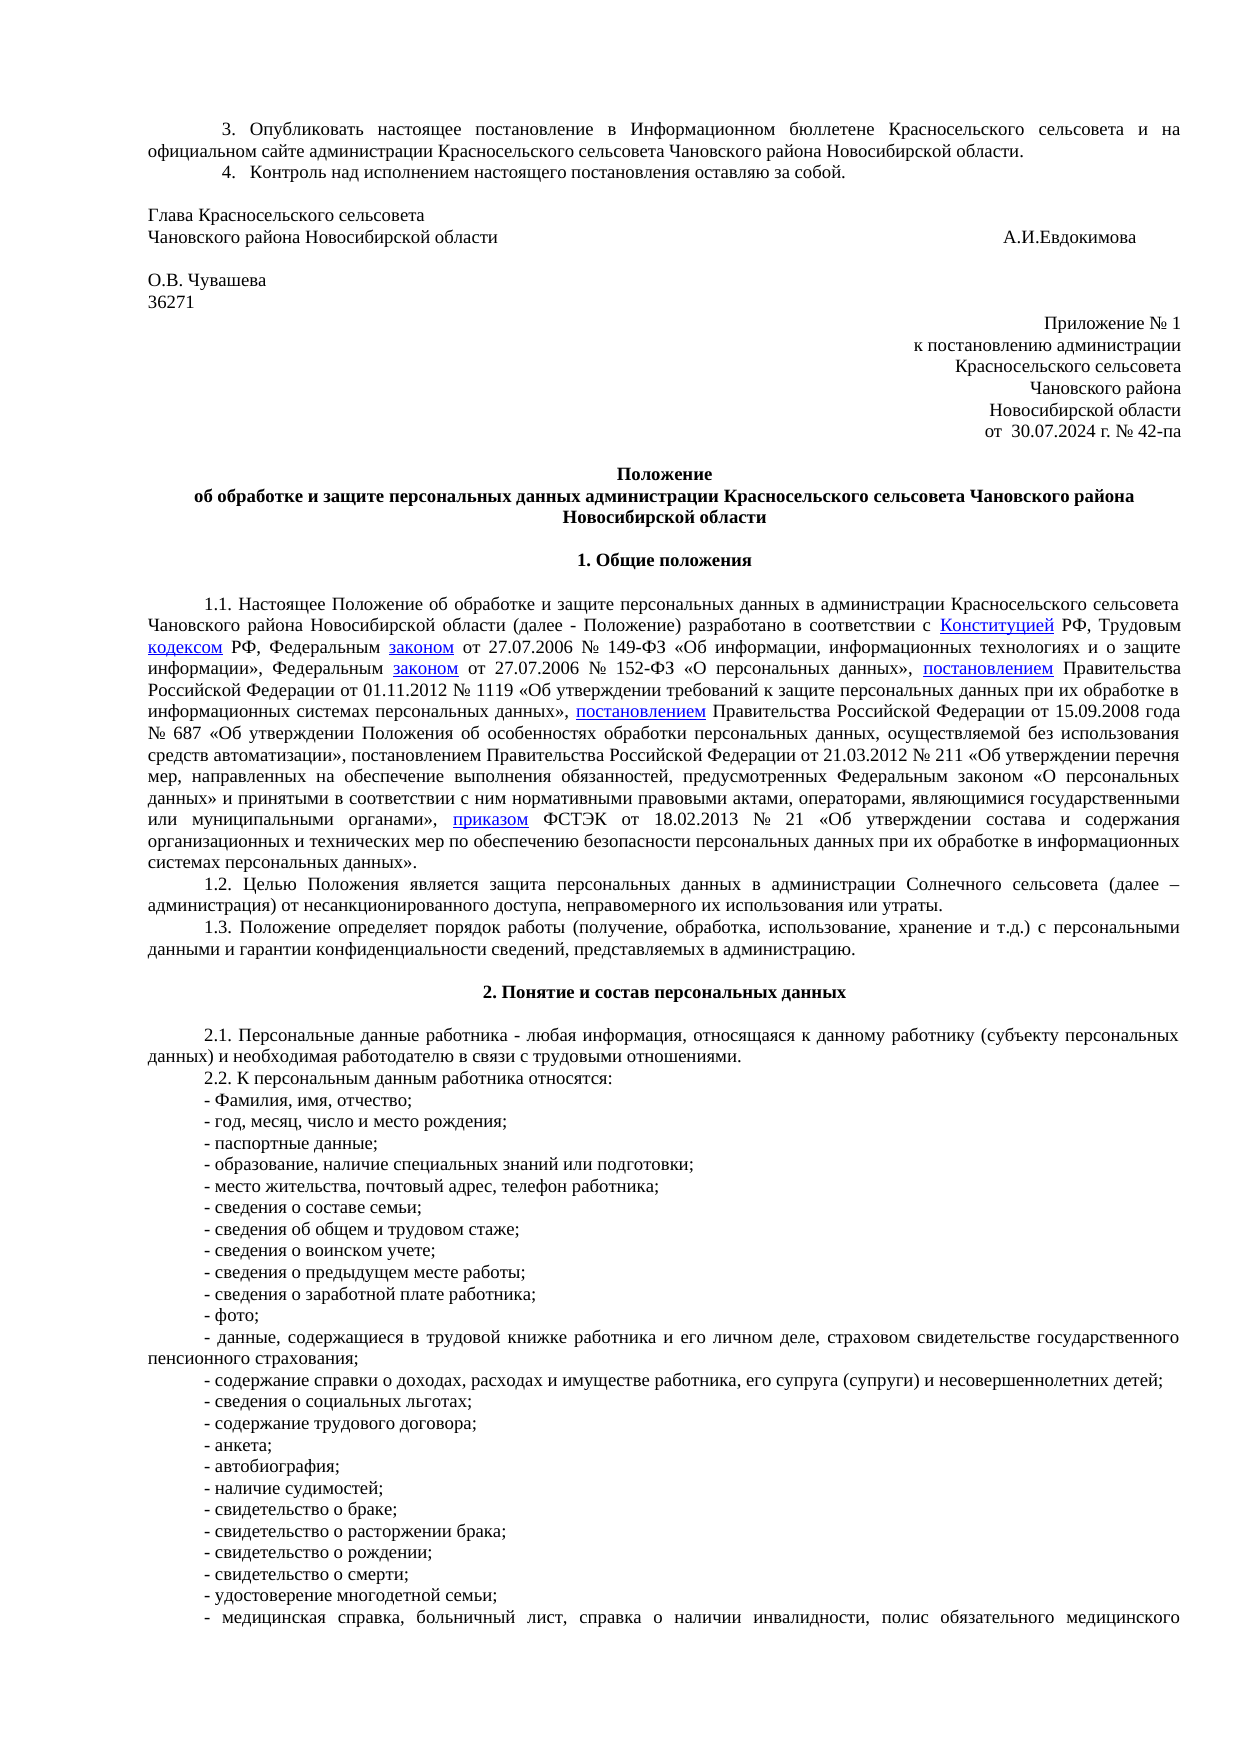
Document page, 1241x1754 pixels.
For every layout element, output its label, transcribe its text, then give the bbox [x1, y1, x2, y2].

text - содержание трудового договора; [148, 1412, 1181, 1433]
text - сведения о заработной плате работника; [148, 1282, 1181, 1304]
text - образование, наличие специальных знаний или подготовки; [148, 1153, 1181, 1175]
text Новосибирской области [148, 398, 1181, 420]
text - содержание справки о доходах, расходах и имуществе работника, его супруга (супруги) и несовершеннолетних детей; [148, 1369, 1181, 1390]
text - место жительства, почтовый адрес, телефон работника; [148, 1175, 1181, 1196]
text 1. Общие положения [148, 549, 1181, 571]
text от 30.07.2024 г. № 42-па [148, 420, 1181, 442]
text - свидетельство о смерти; [148, 1563, 1181, 1584]
text 4. Контроль над исполнением настоящего постановления оставляю за собой. [148, 161, 1181, 183]
text 2.2. К персональным данным работника относятся: [148, 1067, 1181, 1088]
text - автобиография; [148, 1455, 1181, 1477]
text 3. Опубликовать настоящее постановление в Информационном бюллетене Красносельского сельсовета и на официальном сайте администрации Красносельского сельсовета Чановского района Новосибирской области. [148, 118, 1181, 161]
text 36271 [148, 291, 1181, 312]
text Приложение № 1 [148, 312, 1181, 334]
text О.В. Чувашева [148, 269, 1181, 291]
text - сведения о воинском учете; [148, 1239, 1181, 1261]
text Красносельского сельсовета [148, 355, 1181, 377]
text - наличие судимостей; [148, 1477, 1181, 1498]
text 2.1. Персональные данные работника - любая информация, относящаяся к данному работнику (субъекту персональных данных) и необходимая работодателю в связи с трудовыми отношениями. [148, 1024, 1181, 1067]
text 1.2. Целью Положения является защита персональных данных в администрации Солнечного сельсовета (далее – администрация) от несанкционированного доступа, неправомерного их использования или утраты. [148, 873, 1181, 916]
text 1.3. Положение определяет порядок работы (получение, обработка, использование, хранение и т.д.) с персональными данными и гарантии конфиденциальности сведений, представляемых в администрацию. [148, 916, 1181, 959]
text - фото; [148, 1304, 1181, 1326]
text об обработке и защите персональных данных администрации Красносельского сельсовета Чановского района Новосибирской области [148, 485, 1181, 528]
text Положение [148, 463, 1181, 485]
text к постановлению администрации [148, 334, 1181, 355]
text - год, месяц, число и место рождения; [148, 1110, 1181, 1132]
text - свидетельство о рождении; [148, 1541, 1181, 1563]
text Чановского района Новосибирской области А.И.Евдокимова [148, 226, 1181, 247]
text - свидетельство о браке; [148, 1498, 1181, 1520]
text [148, 1606, 1181, 1627]
text - данные, содержащиеся в трудовой книжке работника и его личном деле, страховом свидетельстве государственного пенсионного страхования; [148, 1326, 1181, 1369]
text Глава Красносельского сельсовета [148, 204, 1181, 226]
text - свидетельство о расторжении брака; [148, 1520, 1181, 1541]
text - сведения о предыдущем месте работы; [148, 1261, 1181, 1282]
text - анкета; [148, 1433, 1181, 1455]
text - сведения об общем и трудовом стаже; [148, 1218, 1181, 1239]
text 1.1. Настоящее Положение об обработке и защите персональных данных в администрации Красносельского сельсовета Чановского района Новосибирской области (далее - Положение) разработано в соответствии с Конституцией РФ, Трудовым кодексом РФ, Федеральным законом от 27.07.2006 № 149-ФЗ «Об информации, информационных технологиях и о защите информации», Федеральным законом от 27.07.2006 № 152-ФЗ «О персональных данных», постановлением Правительства Российской Федерации от 01.11.2012 № 1119 «Об утверждении требований к защите персональных данных при их обработке в информационных системах персональных данных», постановлением Правительства Российской Федерации от 15.09.2008 года № 687 «Об утверждении Положения об особенностях обработки персональных данных, осуществляемой без использования средств автоматизации», постановлением Правительства Российской Федерации от 21.03.2012 № 211 «Об утверждении перечня мер, направленных на обеспечение выполнения обязанностей, предусмотренных Федеральным законом «О персональных данных» и принятыми в соответствии с ним нормативными правовыми актами, операторами, являющимися государственными или муниципальными органами», приказом ФСТЭК от 18.02.2013 № 21 «Об утверждении состава и содержания организационных и технических мер по обеспечению безопасности персональных данных при их обработке в информационных системах персональных данных». [148, 592, 1181, 873]
text - паспортные данные; [148, 1132, 1181, 1153]
text - сведения о составе семьи; [148, 1196, 1181, 1218]
text - удостоверение многодетной семьи; [148, 1584, 1181, 1606]
text Чановского района [148, 377, 1181, 398]
text - Фамилия, имя, отчество; [148, 1088, 1181, 1110]
text - сведения о социальных льготах; [148, 1390, 1181, 1412]
text 2. Понятие и состав персональных данных [148, 981, 1181, 1002]
